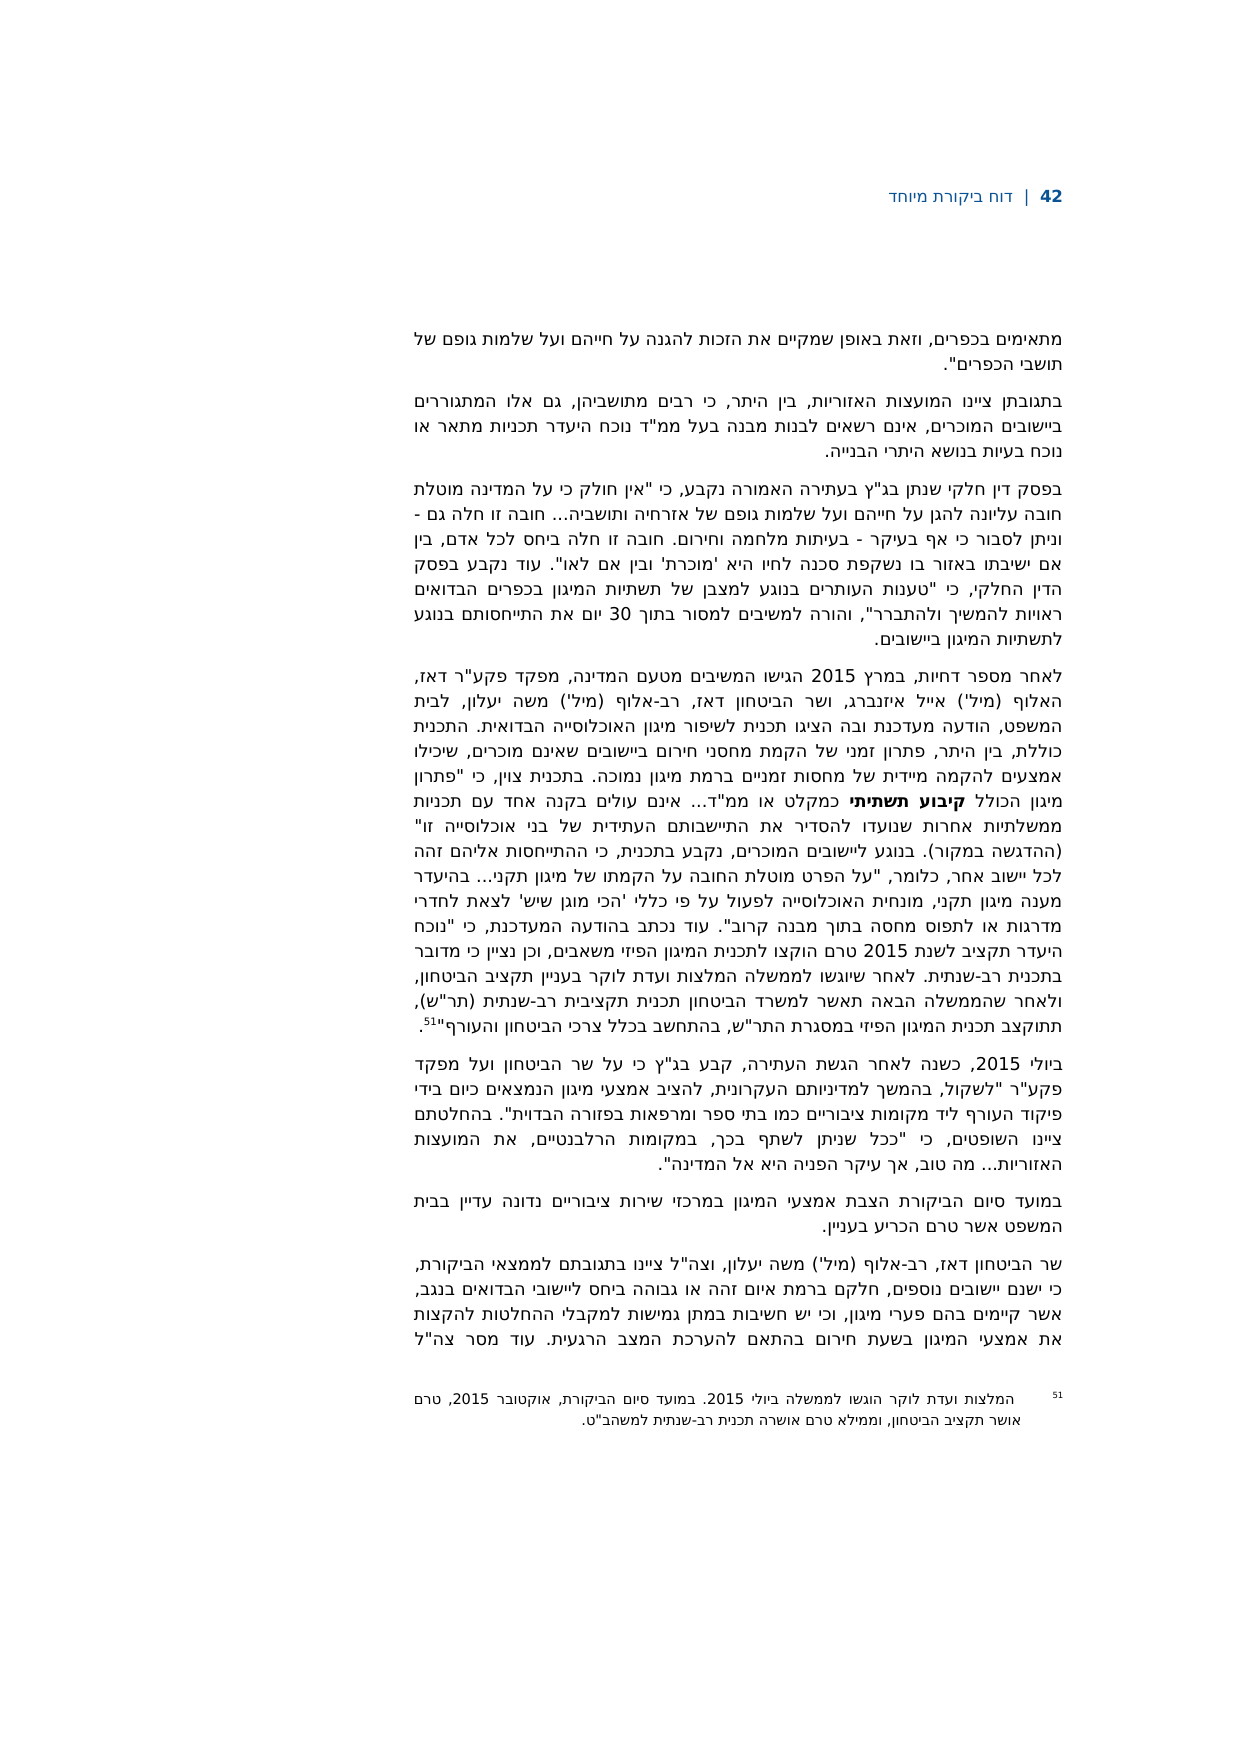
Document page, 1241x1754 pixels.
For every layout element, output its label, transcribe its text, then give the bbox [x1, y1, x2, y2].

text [413, 1250, 1063, 1350]
text בתגובתן ציינו המועצות האזוריות, בין היתר, כי רבים מתושביהן, גם אלו המתגוררים ביישובים המוכרים, אינם רשאים לבנות מבנה בעל ממ"ד נוכח היעדר תכניות מתאר או נוכח בעיות בנושא היתרי הבנייה. [413, 387, 1063, 462]
text ביולי 2015, כשנה לאחר הגשת העתירה, קבע בג"ץ כי על שר הביטחון ועל מפקד פקע"ר "לשקול, בהמשך למדיניותם העקרונית, להציב אמצעי מיגון הנמצאים כיום בידי פיקוד העורף ליד מקומות ציבוריים כמו בתי ספר ומרפאות בפזורה הבדוית". בהחלטתם ציינו השופטים, כי "ככל שניתן לשתף בכך, במקומות הרלבנטיים, את המועצות האזוריות... מה טוב, אך עיקר הפניה היא אל המדינה". [413, 1050, 1063, 1175]
text במועד סיום הביקורת הצבת אמצעי המיגון במרכזי שירות ציבוריים נדונה עדיין בבית המשפט אשר טרם הכריע בעניין. [413, 1187, 1063, 1237]
text בפסק דין חלקי שנתן בג"ץ בעתירה האמורה נקבע, כי "אין חולק כי על המדינה מוטלת חובה עליונה להגן על חייהם ועל שלמות גופם של אזרחיה ותושביה... חובה זו חלה גם - וניתן לסבור כי אף בעיקר - בעיתות מלחמה וחירום. חובה זו חלה ביחס לכל אדם, בין אם ישיבתו באזור בו נשקפת סכנה לחיו היא 'מוכרת' ובין אם לאו". עוד נקבע בפסק הדין החלקי, כי "טענות העותרים בנוגע למצבן של תשתיות המיגון בכפרים הבדואים ראויות להמשיך ולהתברר", והורה למשיבים למסור בתוך 30 יום את התייחסותם בנוגע לתשתיות המיגון ביישובים. [413, 475, 1063, 650]
text לאחר מספר דחיות, במרץ 2015 הגישו המשיבים מטעם המדינה, מפקד פקע"ר דאז, האלוף (מיל') אייל איזנברג, ושר הביטחון דאז, רב-אלוף (מיל') משה יעלון, לבית המשפט, הודעה מעדכנת ובה הציגו תכנית לשיפור מיגון האוכלוסייה הבדואית. התכנית כוללת, בין היתר, פתרון זמני של הקמת מחסני חירום ביישובים שאינם מוכרים, שיכילו אמצעים להקמה מיידית של מחסות זמניים ברמת מיגון נמוכה. בתכנית צוין, כי "פתרון מיגון הכולל קיבוע תשתיתי כמקלט או ממ"ד... אינם עולים בקנה אחד עם תכניות ממשלתיות אחרות שנועדו להסדיר את התיישבותם העתידית של בני אוכלוסייה זו" (ההדגשה במקור). בנוגע ליישובים המוכרים, נקבע בתכנית, כי ההתייחסות אליהם זהה לכל יישוב אחר, כלומר, "על הפרט מוטלת החובה על הקמתו של מיגון תקני... בהיעדר מענה מיגון תקני, מונחית האוכלוסייה לפעול על פי כללי 'הכי מוגן שיש' לצאת לחדרי מדרגות או לתפוס מחסה בתוך מבנה קרוב". עוד נכתב בהודעה המעדכנת, כי "נוכח היעדר תקציב לשנת 2015 טרם הוקצו לתכנית המיגון הפיזי משאבים, וכן נציין כי מדובר בתכנית רב-שנתית. לאחר שיוגשו לממשלה המלצות ועדת לוקר בעניין תקציב הביטחון, ולאחר שהממשלה הבאה תאשר למשרד הביטחון תכנית תקציבית רב-שנתית (תר"ש), תתוקצב תכנית המיגון הפיזי במסגרת התר"ש, בהתחשב בכלל צרכי הביטחון והעורף". [413, 662, 1063, 1037]
text במהלך מבצע "צוק איתן", הגישו מספר תושבים בדואים מאזור הנגב הצפוני, יחד עם עמותות שונות ובהן האגודה לזכויות האזרח, עתירה לבג"ץ נגד מפקד פקע"ר, שר הביטחון והמועצות האזוריות נווה מדבר ואל-קסום (להלן - המשיבים), בדרישה לספק לתושבי הפזורה הבדואית ביישובים המוכרים ובאלו שאינם מוכרים פתרונות מיגון מידיים מפני ירי טילים ונשק תלול מסלול, וכן לקבוע הנחיות ולתת הוראות בהתאם לרשויות המקומיות, כולל לוחות זמנים לביצוע, בדבר "הקמתם של מרחבים מוגנים ואמצעי הגנה מתאימים בכפרים, וזאת באופן שמקיים את הזכות להגנה על חייהם ועל שלמות גופם של תושבי הכפרים". [413, 325, 1063, 375]
